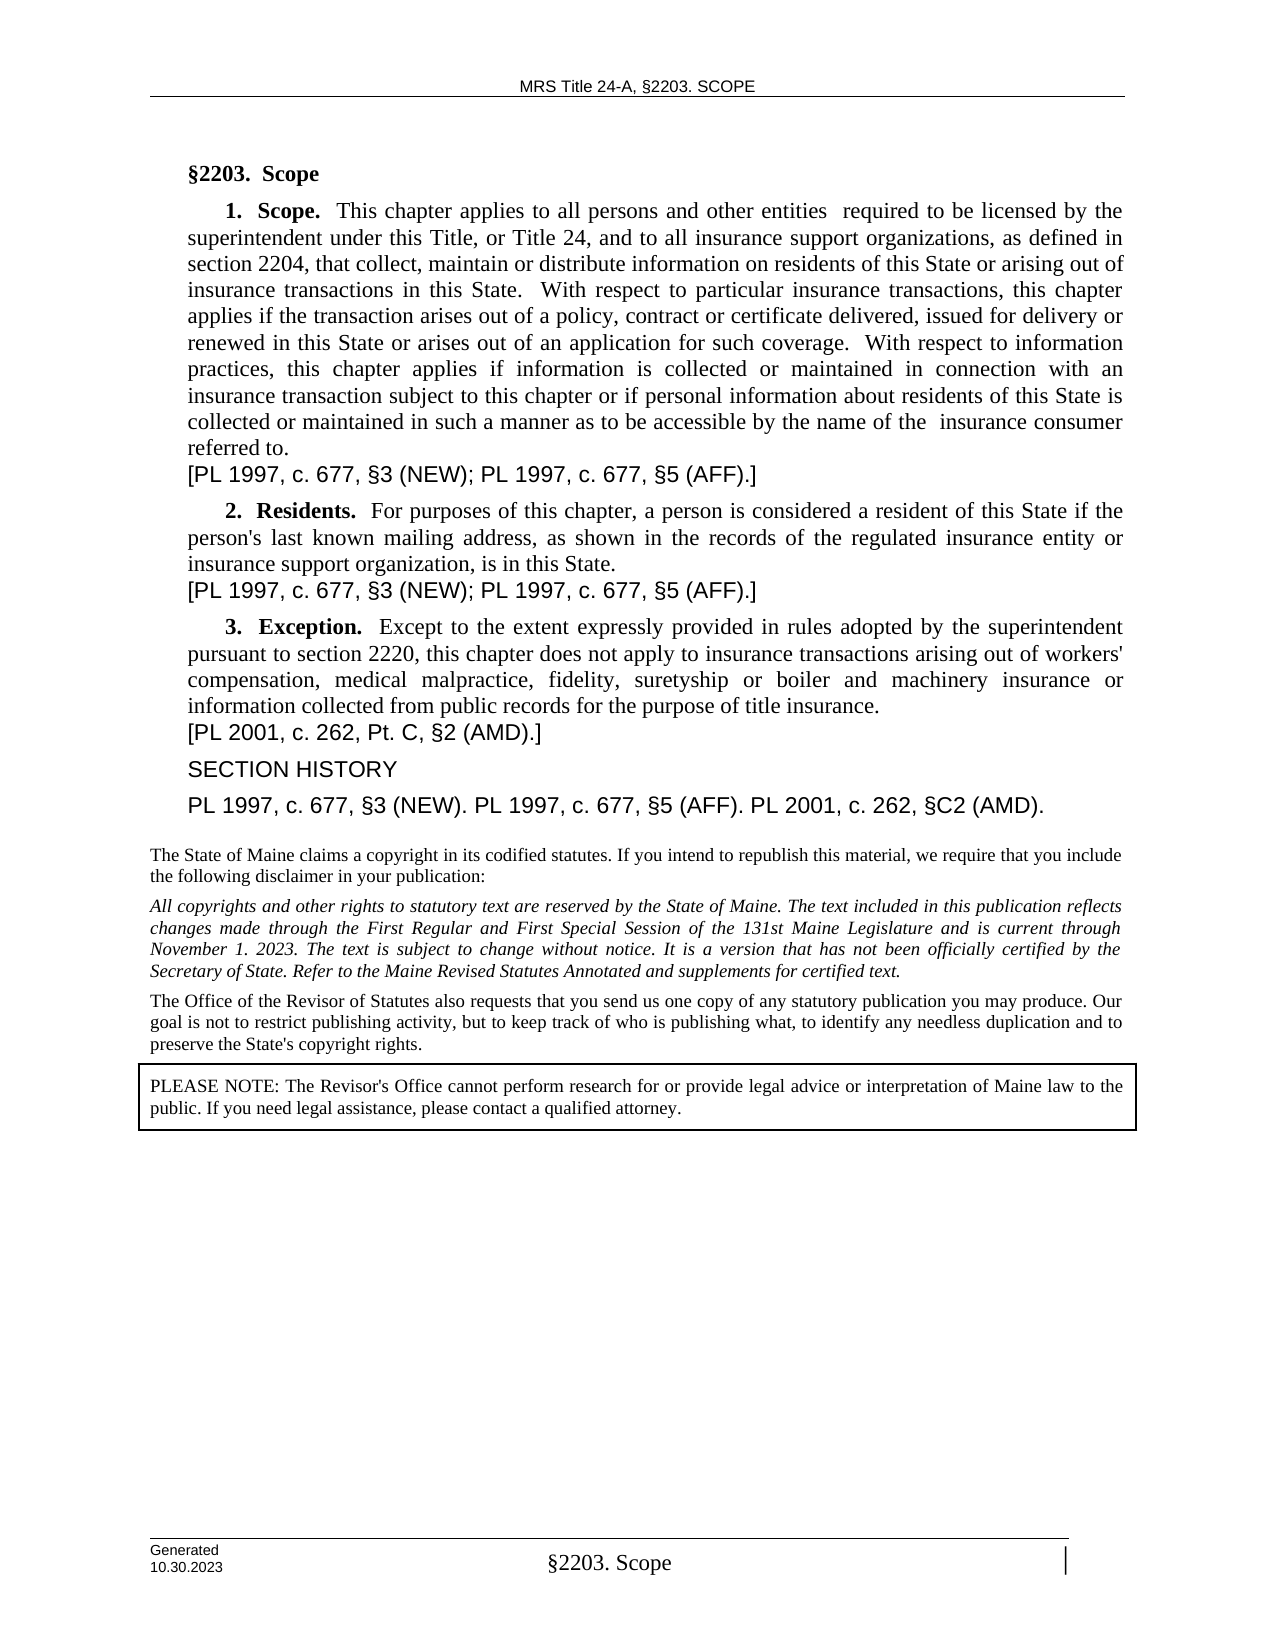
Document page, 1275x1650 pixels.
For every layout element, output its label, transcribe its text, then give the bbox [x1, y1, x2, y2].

text All copyrights and other rights to statutory text are reserved by the State of Maine. The text included in this publication reflects changes made through the First Regular and First Special Session of the 131st Maine Legislature and is current through November 1. 2023 . The text is subject to change without notice. It is a version that has not been officially certified by the Secretary of State. Refer to the Maine Revised Statutes Annotated and supplements for certified text. [150, 895, 1125, 981]
text SECTION HISTORY [187, 756, 1125, 782]
text The Office of the Revisor of Statutes also requests that you send us one copy of any statutory publication you may produce. Our goal is not to restrict publishing activity, but to keep track of who is publishing what, to identify any needless duplication and to preserve the State's copyright rights. [150, 990, 1125, 1054]
text 3. Exception. Except to the extent expressly provided in rules adopted by the superintendent pursuant to section 2220, this chapter does not apply to insurance transactions arising out of workers' compensation, medical malpractice, fidelity, suretyship or boiler and machinery insurance or information collected from public records for the purpose of title insurance. [187, 613, 1125, 719]
text 1. Scope. This chapter applies to all persons and other entities required to be licensed by the superintendent under this Title, or Title 24, and to all insurance support organizations, as defined in section 2204, that collect, maintain or distribute information on residents of this State or arising out of insurance transactions in this State. With respect to particular insurance transactions, this chapter applies if the transaction arises out of a policy, contract or certificate delivered, issued for delivery or renewed in this State or arises out of an application for such coverage. With respect to information practices, this chapter applies if information is collected or maintained in connection with an insurance transaction subject to this chapter or if personal information about residents of this State is collected or maintained in such a manner as to be accessible by the name of the insurance consumer referred to. [187, 197, 1125, 461]
text PL 1997, c. 677, §3 (NEW). PL 1997, c. 677, §5 (AFF). PL 2001, c. 262, §C2 (AMD). [187, 792, 1125, 819]
text [PL 1997, c. 677, §3 (NEW); PL 1997, c. 677, §5 (AFF).] [187, 461, 1125, 487]
text 2. Residents. For purposes of this chapter, a person is considered a resident of this State if the person's last known mailing address, as shown in the records of the regulated insurance entity or insurance support organization, is in this State. [187, 497, 1125, 577]
text §2203. Scope [187, 160, 1125, 187]
text [PL 1997, c. 677, §3 (NEW); PL 1997, c. 677, §5 (AFF).] [187, 577, 1125, 603]
text The State of Maine claims a copyright in its codified statutes. If you intend to republish this material, we require that you include the following disclaimer in your publication: [150, 844, 1125, 887]
text PLEASE NOTE: The Revisor's Office cannot perform research for or provide legal advice or interpretation of Maine law to the public. If you need legal assistance, please contact a qualified attorney. [140, 1065, 1135, 1129]
text [PL 2001, c. 262, Pt. C, §2 (AMD).] [187, 719, 1125, 745]
